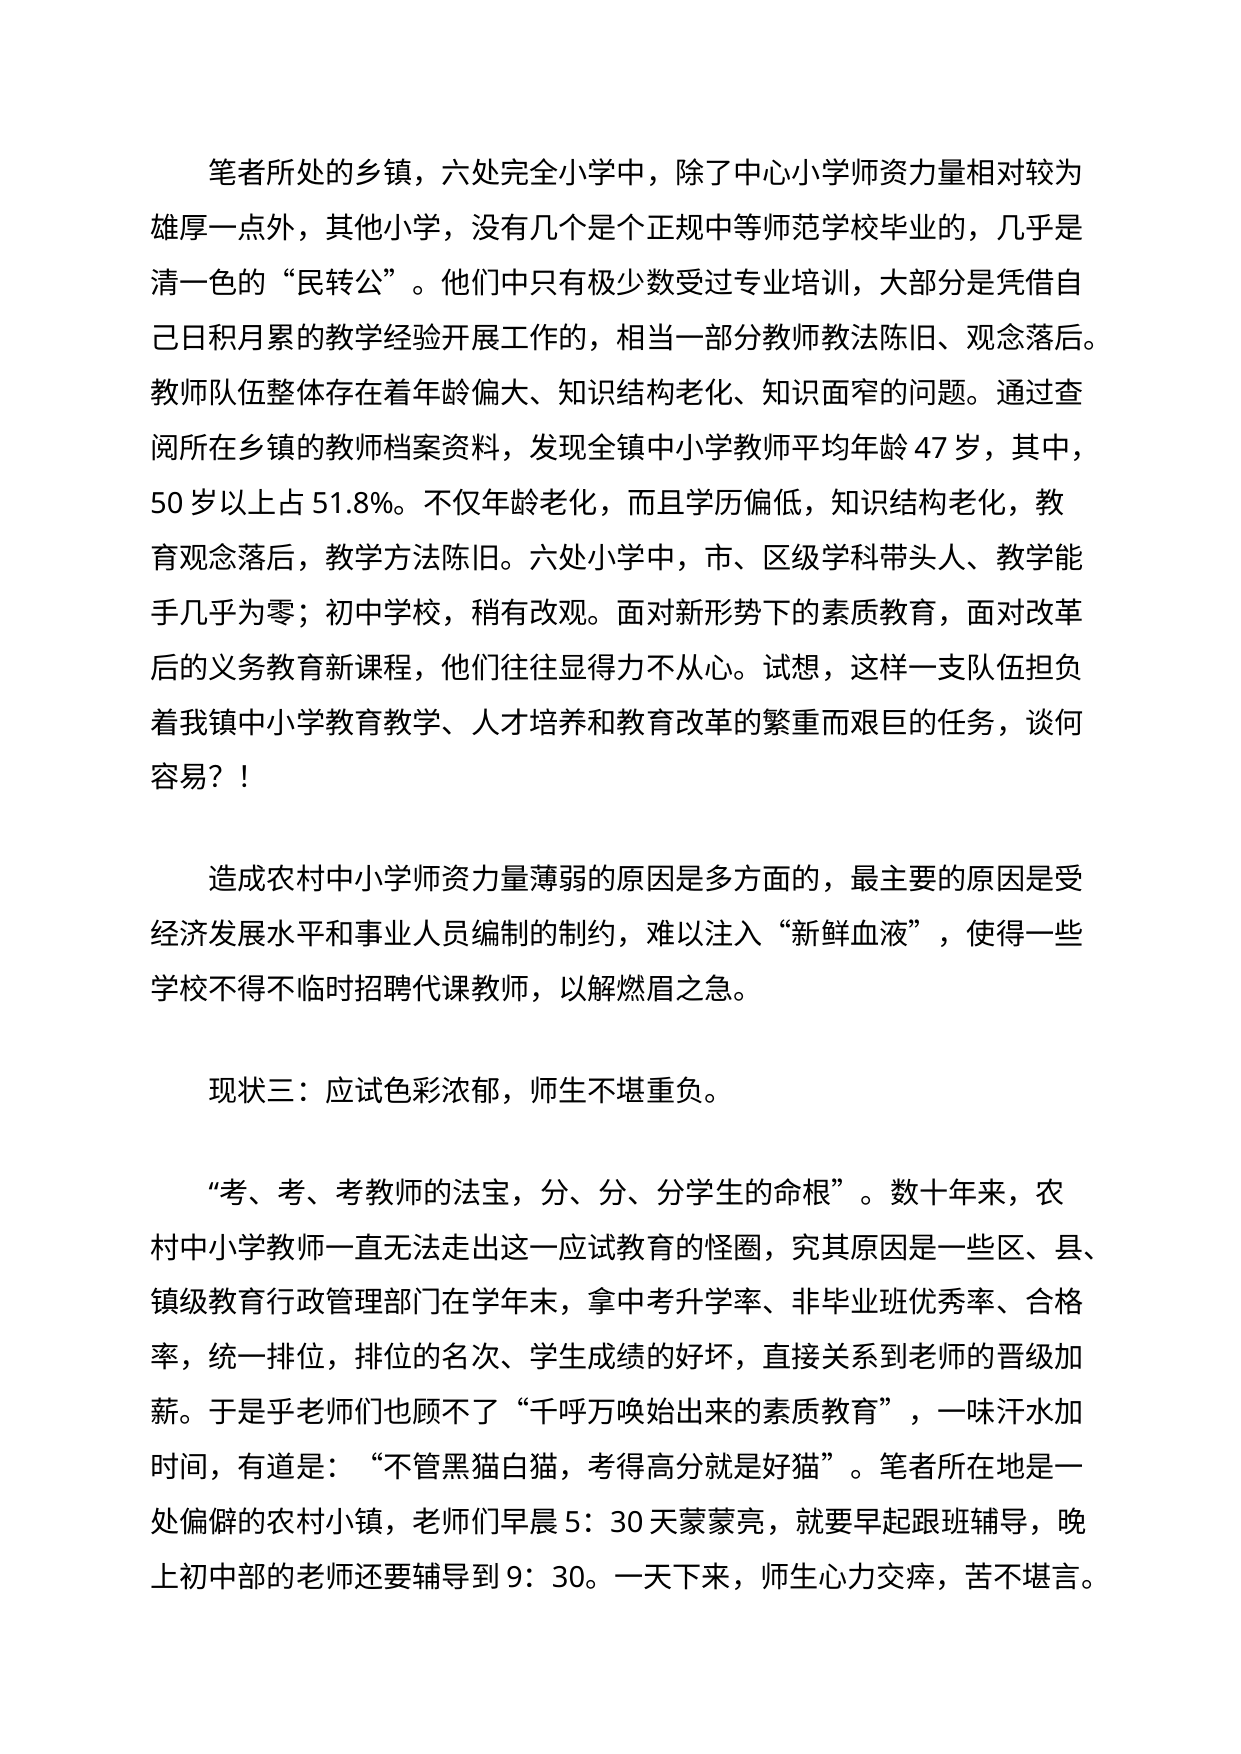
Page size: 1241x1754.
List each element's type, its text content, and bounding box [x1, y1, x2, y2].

text 造成农村中小学师资力量薄弱的原因是多方面的，最主要的原因是受经济发展水平和事业人员编制的制约，难以注入“新鲜血液”，使得一些学校不得不临时招聘代课教师，以解燃眉之急。 [150, 856, 1090, 1008]
text 现状三：应试色彩浓郁，师生不堪重负。 [150, 1067, 1090, 1110]
text “考、考、考教师的法宝，分、分、分学生的命根”。数十年来，农村中小学教师一直无法走出这一应试教育的怪圈，究其原因是一些区、县、镇级教育行政管理部门在学年末，拿中考升学率、非毕业班优秀率、合格率，统一排位，排位的名次、学生成绩的好坏，直接关系到老师的晋级加薪。于是乎老师们也顾不了“千呼万唤始出来的素质教育”，一味汗水加时间，有道是：“不管黑猫白猫，考得高分就是好猫”。笔者所在地是一处偏僻的农村小镇，老师们早晨5：30天蒙蒙亮，就要早起跟班辅导，晚上初中部的老师还要辅导到9：30。一天下来，师生心力交瘁，苦不堪言。 [150, 1169, 1090, 1596]
text 笔者所处的乡镇，六处完全小学中，除了中心小学师资力量相对较为雄厚一点外，其他小学，没有几个是个正规中等师范学校毕业的，几乎是清一色的“民转公”。他们中只有极少数受过专业培训，大部分是凭借自己日积月累的教学经验开展工作的，相当一部分教师教法陈旧、观念落后。教师队伍整体存在着年龄偏大、知识结构老化、知识面窄的问题。通过查阅所在乡镇的教师档案资料，发现全镇中小学教师平均年龄47岁，其中，50岁以上占51.8%。不仅年龄老化，而且学历偏低，知识结构老化，教育观念落后，教学方法陈旧。六处小学中，市、区级学科带头人、教学能手几乎为零；初中学校，稍有改观。面对新形势下的素质教育，面对改革后的义务教育新课程，他们往往显得力不从心。试想，这样一支队伍担负着我镇中小学教育教学、人才培养和教育改革的繁重而艰巨的任务，谈何容易？！ [150, 150, 1090, 796]
